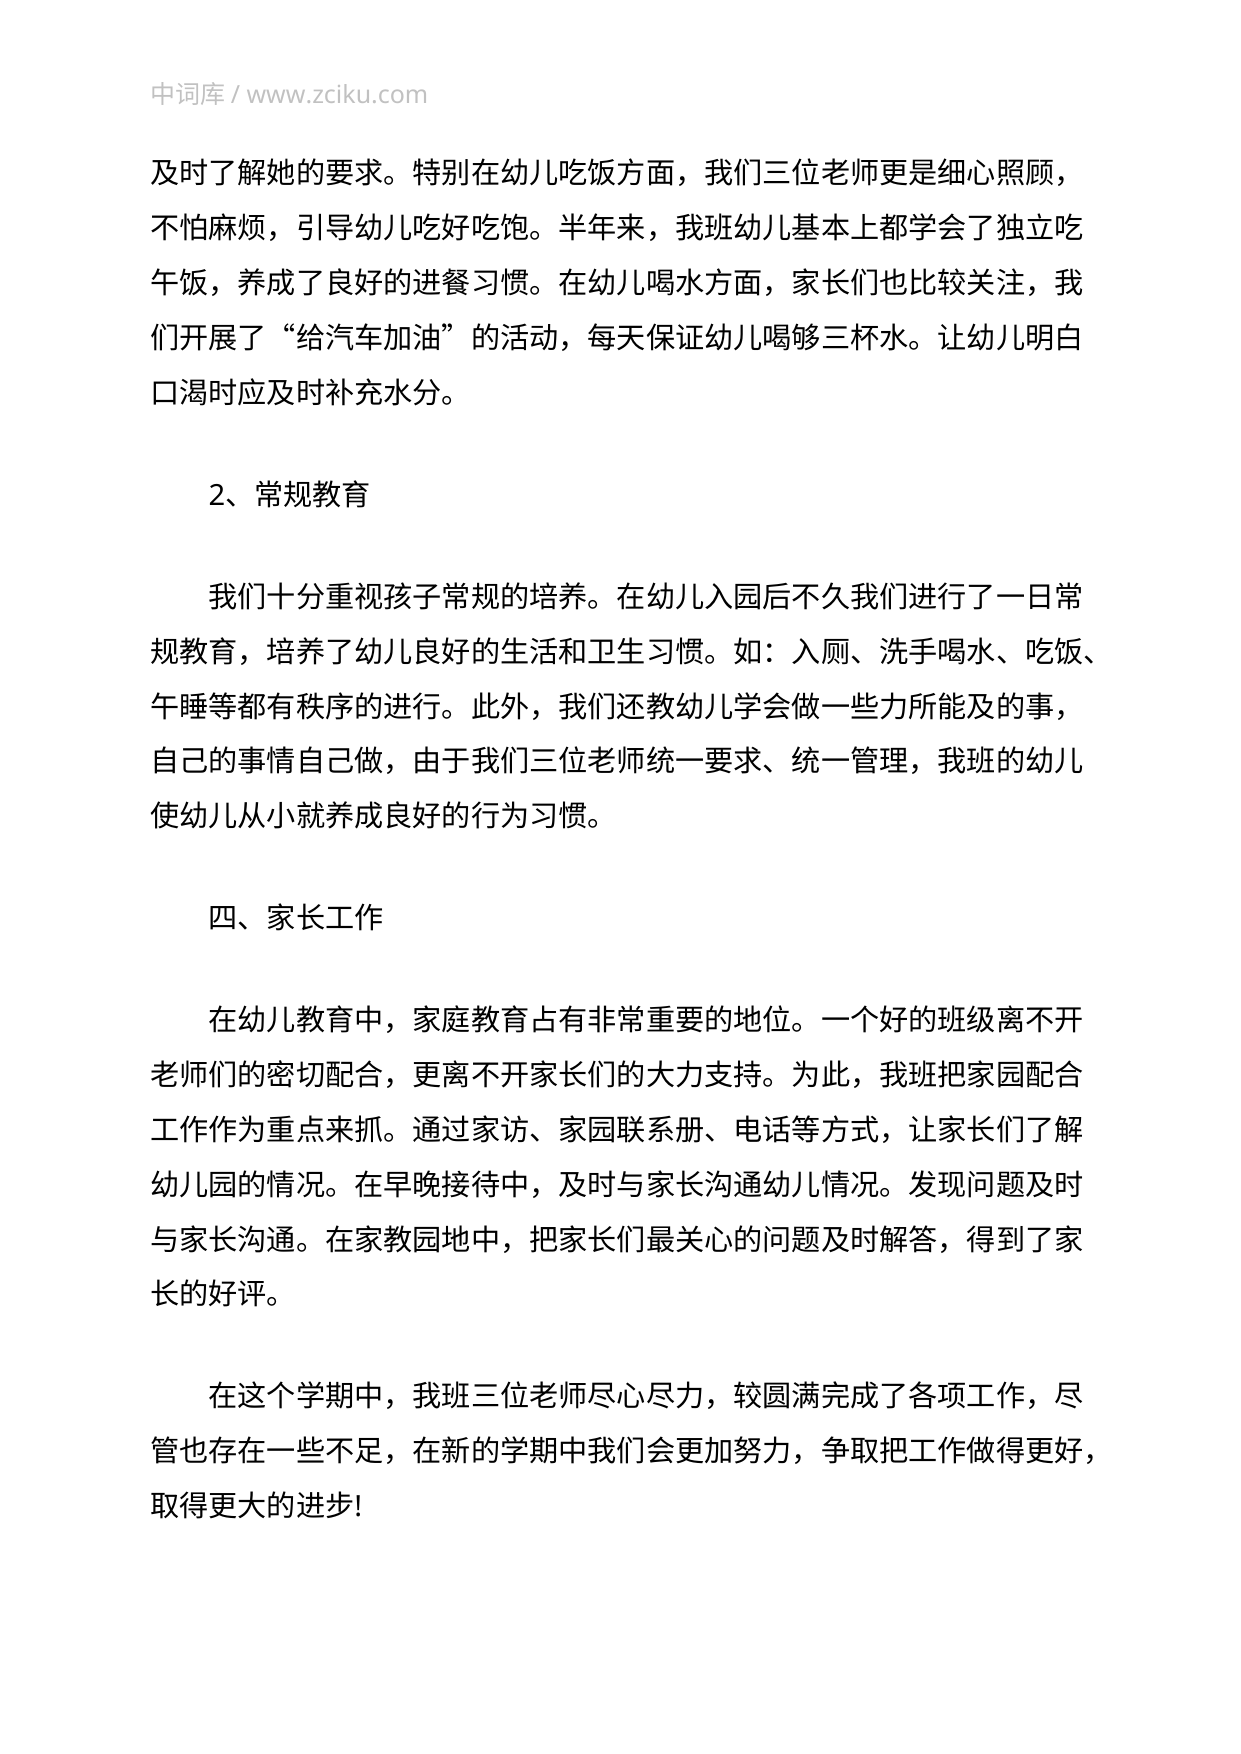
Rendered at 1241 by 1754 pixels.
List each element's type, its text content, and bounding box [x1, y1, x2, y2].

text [150, 150, 1090, 412]
text 我们十分重视孩子常规的培养。在幼儿入园后不久我们进行了一日常规教育，培养了幼儿良好的生活和卫生习惯。如：入厕、洗手喝水、吃饭、午睡等都有秩序的进行。此外，我们还教幼儿学会做一些力所能及的事，自己的事情自己做，由于我们三位老师统一要求、统一管理，我班的幼儿使幼儿从小就养成良好的行为习惯。 [150, 573, 1090, 835]
text 在幼儿教育中，家庭教育占有非常重要的地位。一个好的班级离不开老师们的密切配合，更离不开家长们的大力支持。为此，我班把家园配合工作作为重点来抓。通过家访、家园联系册、电话等方式，让家长们了解幼儿园的情况。在早晚接待中，及时与家长沟通幼儿情况。发现问题及时与家长沟通。在家教园地中，把家长们最关心的问题及时解答，得到了家长的好评。 [150, 996, 1090, 1313]
text 在这个学期中，我班三位老师尽心尽力，较圆满完成了各项工作，尽管也存在一些不足，在新的学期中我们会更加努力，争取把工作做得更好，取得更大的进步! [150, 1373, 1090, 1525]
text 四、家长工作 [150, 895, 1090, 937]
text 2、常规教育 [150, 471, 1090, 514]
